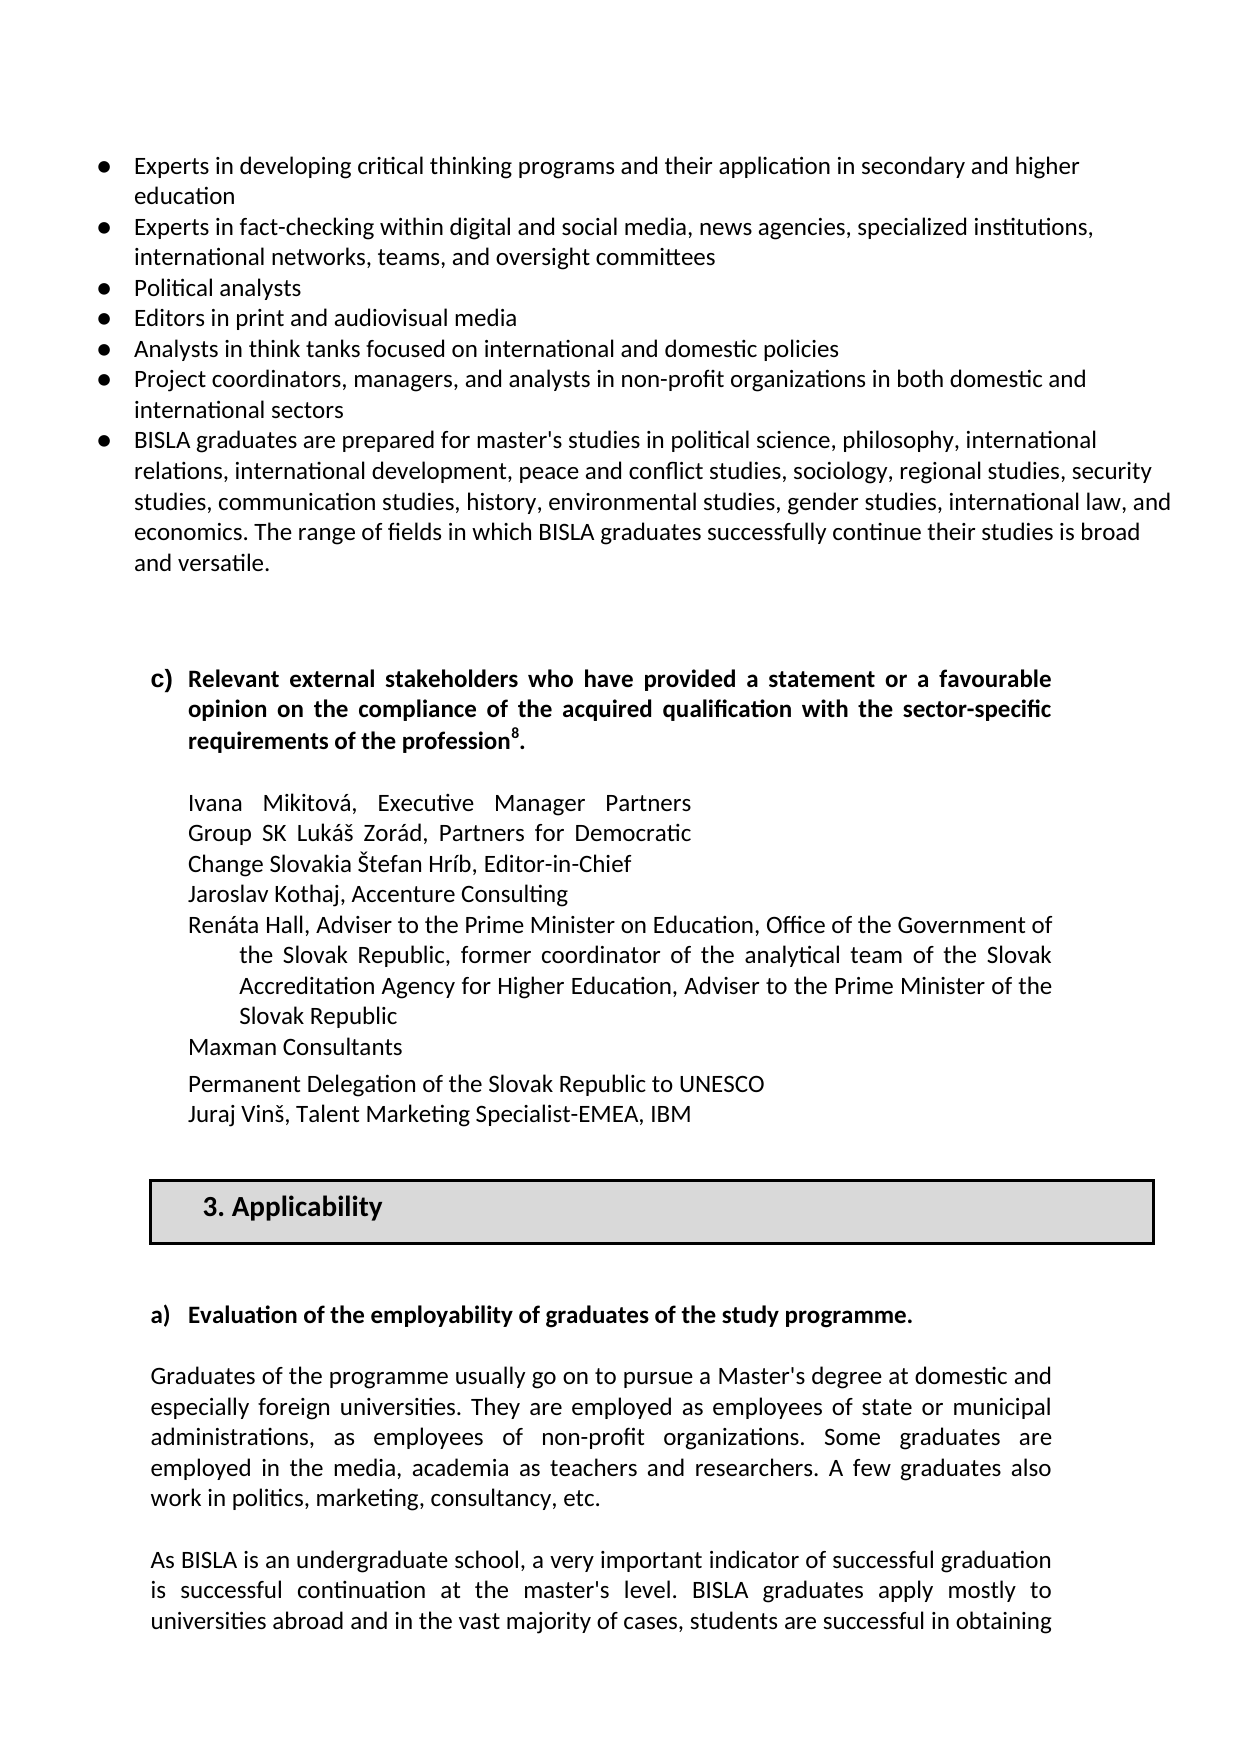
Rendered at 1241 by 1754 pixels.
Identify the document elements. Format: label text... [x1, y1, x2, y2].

text Renáta Hall, Adviser to the Prime Minister on Education, Office of the Government of the Slovak Republic, former coordinator of the analytical team of the Slovak Accreditation Agency for Higher Education, Adviser to the Prime Minister of the Slovak Republic [188, 909, 1053, 1031]
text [150, 1544, 1053, 1635]
list Political analysts [96, 272, 1181, 303]
text Permanent Delegation of the Slovak Republic to UNESCO [188, 1068, 1181, 1098]
text Juraj Vinš, Talent Marketing Specialist-EMEA, IBM [188, 1098, 1181, 1129]
text Jaroslav Kothaj, Accenture Consulting [188, 878, 1181, 909]
list Experts in fact-checking within digital and social media, news agencies, specialized institutions, international networks, teams, and oversight committees [96, 211, 1181, 272]
list Project coordinators, managers, and analysts in non-profit organizations in both domestic and international sectors [96, 364, 1181, 425]
text Graduates of the programme usually go on to pursue a Master's degree at domestic and especially foreign universities. They are employed as employees of state or municipal administrations, as employees of non-profit organizations. Some graduates are employed in the media, academia as teachers and researchers. A few graduates also work in politics, marketing, consultancy, etc. [150, 1360, 1053, 1513]
list BISLA graduates are prepared for master's studies in political science, philosophy, international relations, international development, peace and conflict studies, sociology, regional studies, security studies, communication studies, history, environmental studies, gender studies, international law, and economics. The range of fields in which BISLA graduates successfully continue their studies is broad and versatile. [96, 425, 1181, 577]
text Maxman Consultants [188, 1031, 1181, 1061]
text Ivana Mikitová, Executive Manager Partners Group SK Lukáš Zorád, Partners for Democratic Change Slovakia Štefan Hríb, Editor-in-Chief [188, 787, 692, 878]
subtitle Evaluation of the employability of graduates of the study programme. [150, 1299, 1181, 1329]
list Editors in print and audiovisual media [96, 303, 1181, 333]
subtitle Relevant external stakeholders who have provided a statement or a favourable opinion on the compliance of the acquired qualification with the sector-specific requirements of the profession8. [150, 664, 1053, 756]
list Analysts in think tanks focused on international and domestic policies [96, 333, 1181, 364]
list Experts in developing critical thinking programs and their application in secondary and higher education [96, 150, 1181, 211]
